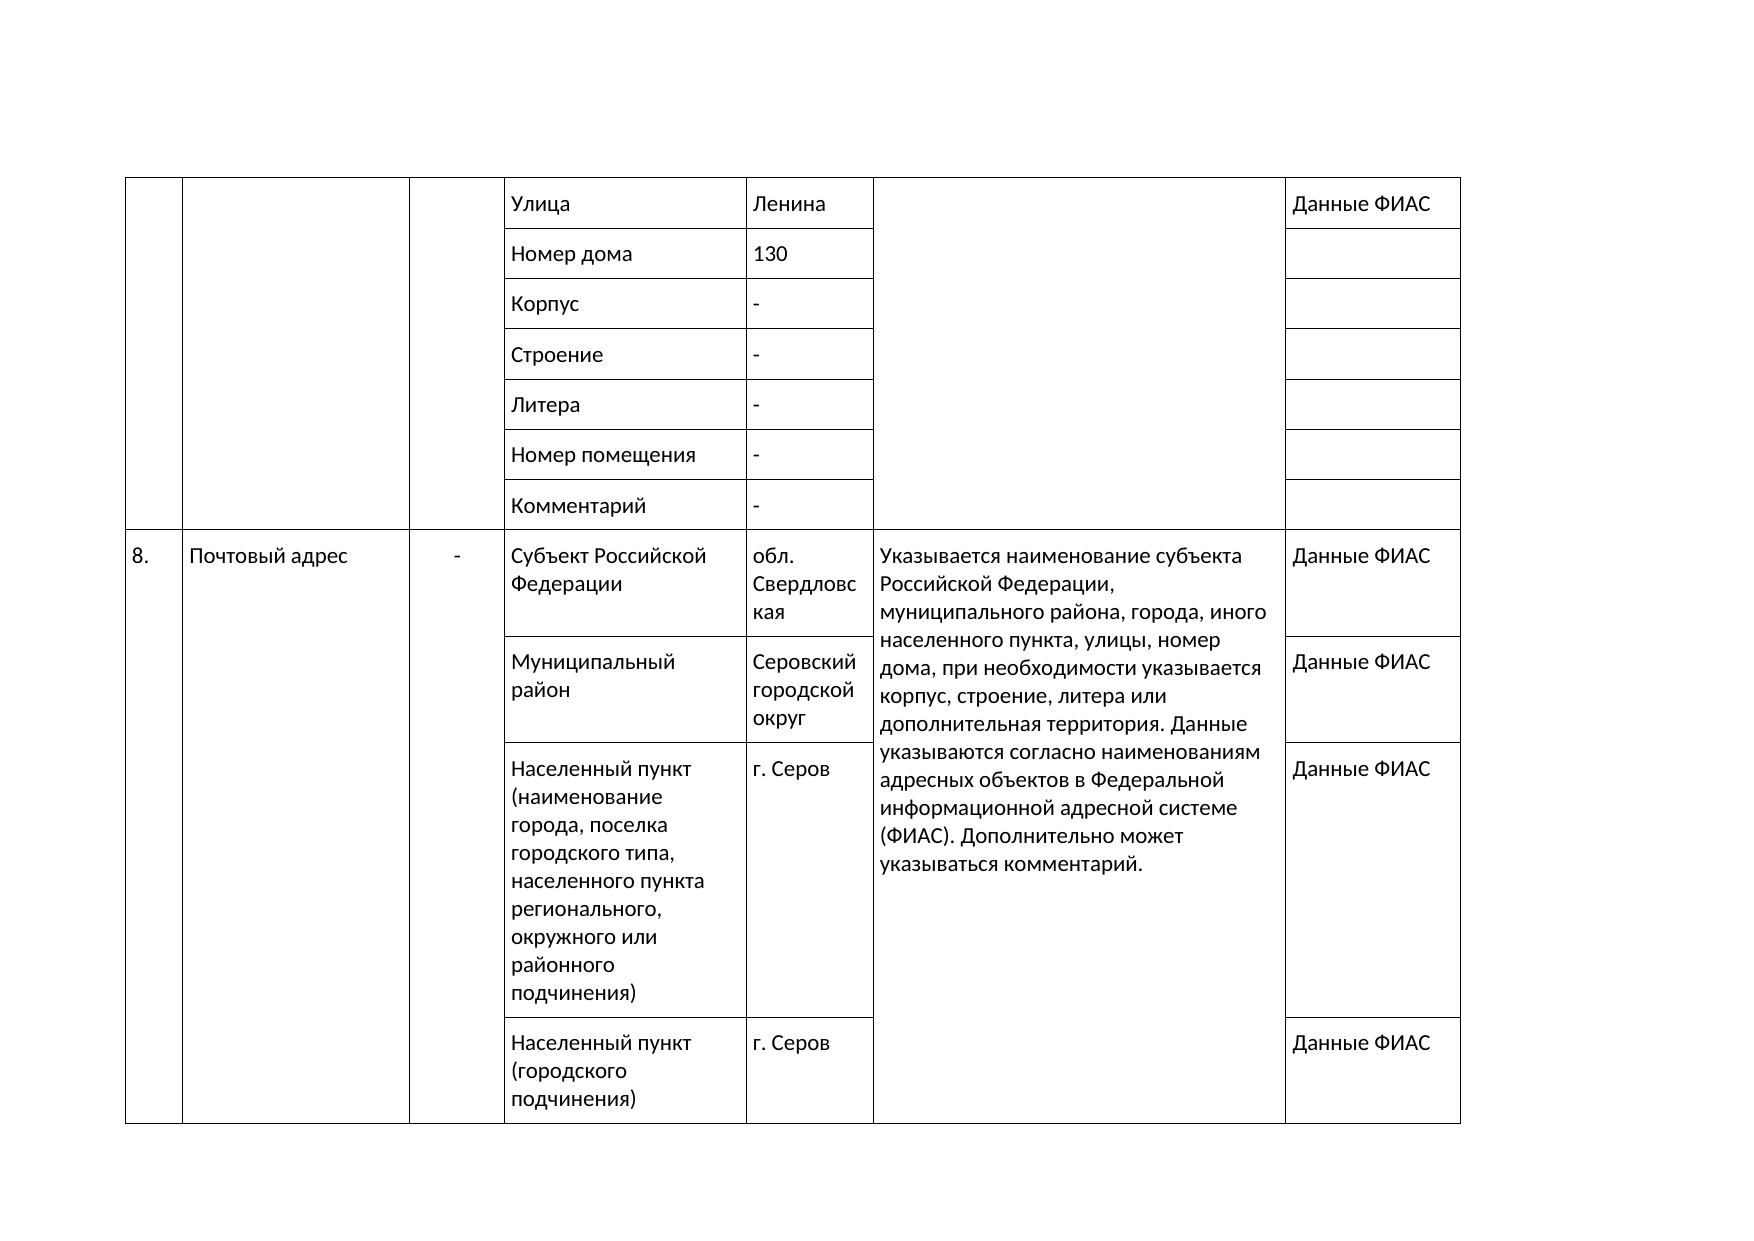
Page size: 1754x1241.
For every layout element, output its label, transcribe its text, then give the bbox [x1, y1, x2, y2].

table_cell Данные ФИАС [1286, 743, 1460, 1017]
table_cell Комментарий [505, 480, 746, 529]
table_cell Литера [505, 380, 746, 429]
table_cell [1286, 480, 1460, 529]
table_cell г. Серов [747, 743, 873, 1017]
table_cell обл. Свердловская [747, 530, 873, 636]
table_cell Данные ФИАС [1286, 1018, 1460, 1123]
table_cell Ленина [747, 178, 873, 227]
table_cell [1286, 329, 1460, 378]
table_cell Улица [505, 178, 746, 227]
table_cell - [747, 480, 873, 529]
table_cell [1286, 380, 1460, 429]
table_cell 8. [126, 530, 182, 1123]
table_cell Корпус [505, 279, 746, 328]
table_cell Данные ФИАС [1286, 530, 1460, 636]
table_cell Данные ФИАС [1286, 178, 1460, 227]
table_cell Серовский городской округ [747, 637, 873, 742]
table_cell Населенный пункт (городского подчинения) [505, 1018, 746, 1123]
table_cell [1286, 229, 1460, 278]
table_cell - [747, 380, 873, 429]
table_cell [1286, 430, 1460, 479]
table_cell - [410, 530, 504, 1123]
table_cell Указывается наименование субъекта Российской Федерации, муниципального района, города, иного населенного пункта, улицы, номер дома, при необходимости указывается корпус, строение, литера или дополнительная территория. Данные указываются согласно наименованиям адресных объектов в Федеральной информационной адресной системе (ФИАС). Дополнительно может указываться комментарий. [874, 530, 1285, 1123]
table_cell [1286, 279, 1460, 328]
table_cell Почтовый адрес [183, 530, 409, 1123]
table_cell - [747, 329, 873, 378]
table_cell Строение [505, 329, 746, 378]
table_cell 130 [747, 229, 873, 278]
table_cell г. Серов [747, 1018, 873, 1123]
table_cell Населенный пункт (наименование города, поселка городского типа, населенного пункта регионального, окружного или районного подчинения) [505, 743, 746, 1017]
table_cell - [747, 430, 873, 479]
table_cell Данные ФИАС [1286, 637, 1460, 742]
table_cell - [747, 279, 873, 328]
table_cell Субъект Российской Федерации [505, 530, 746, 636]
table_cell Номер дома [505, 229, 746, 278]
table_cell Муниципальный район [505, 637, 746, 742]
table_cell Номер помещения [505, 430, 746, 479]
